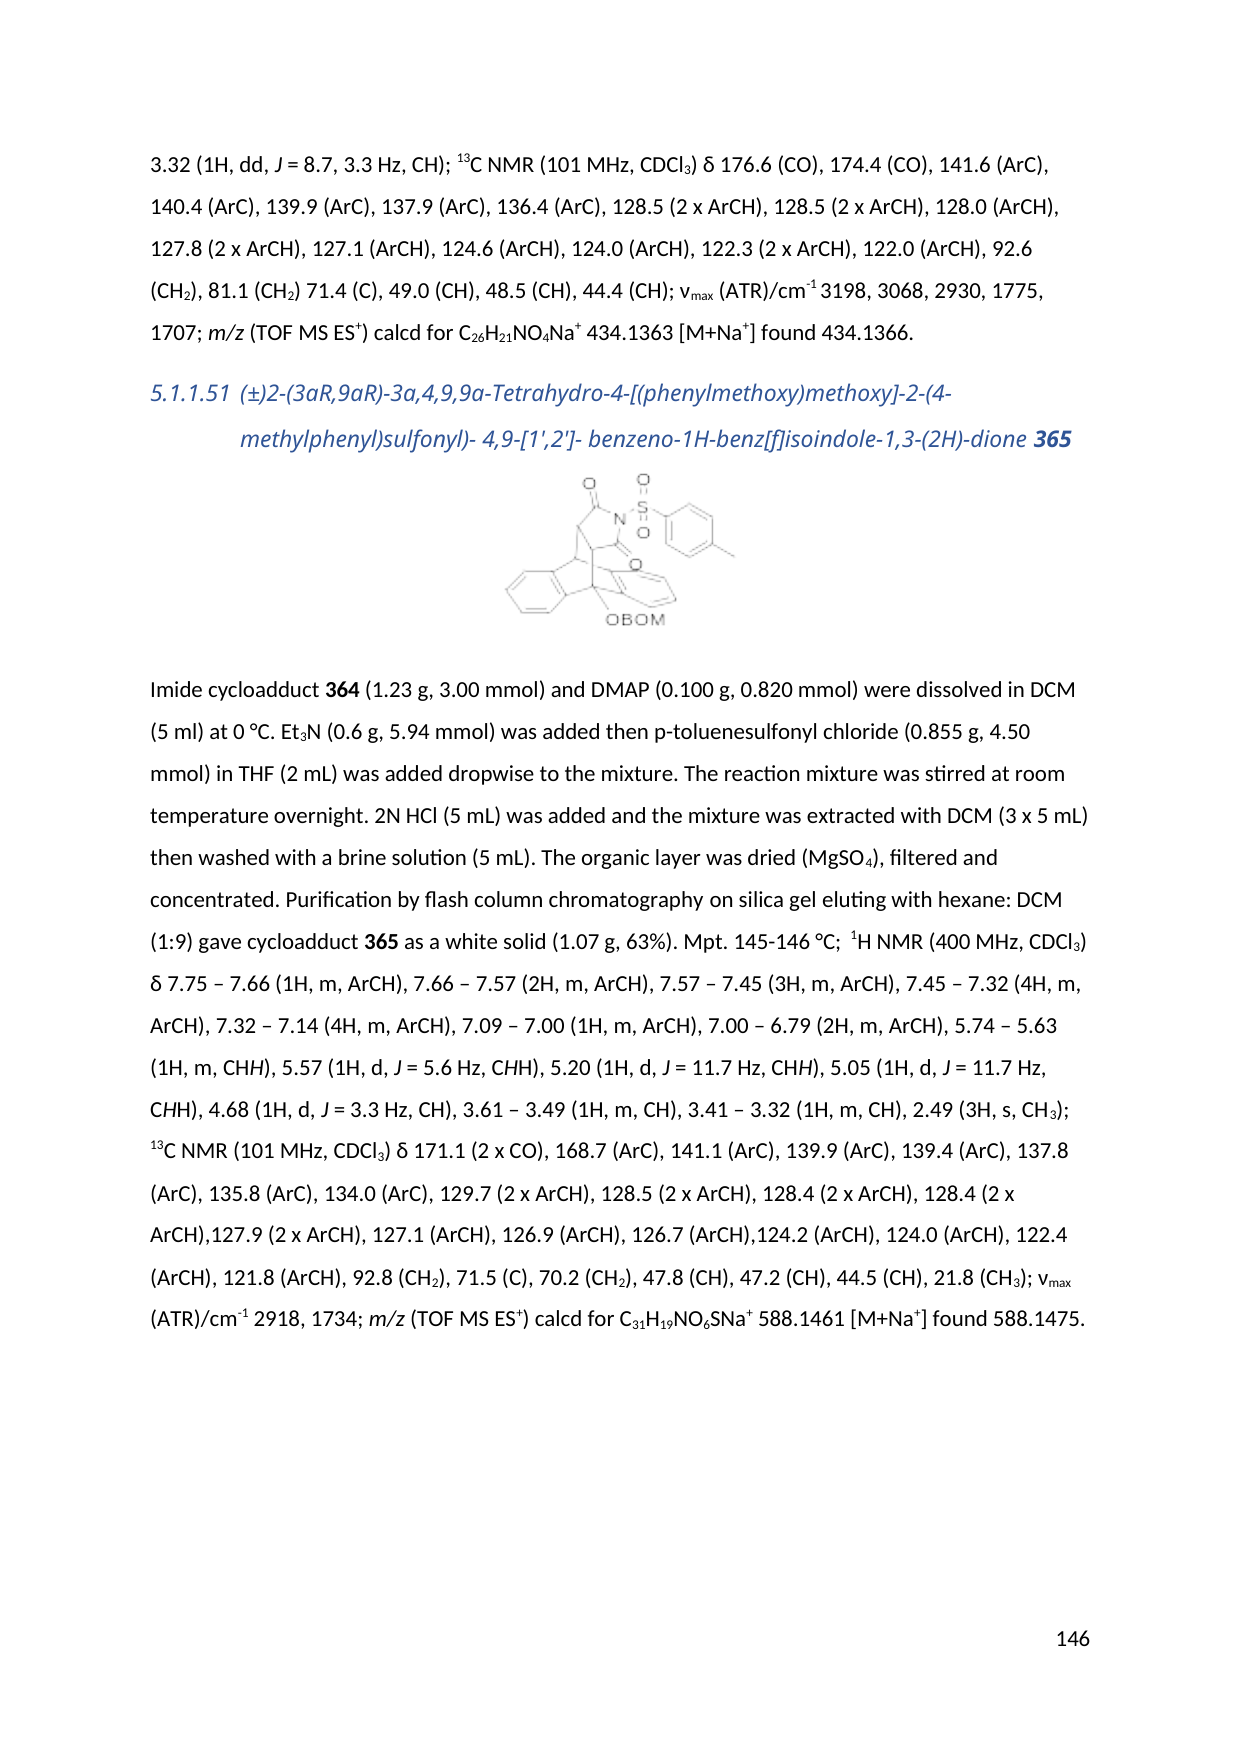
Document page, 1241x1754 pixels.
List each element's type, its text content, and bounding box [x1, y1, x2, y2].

text Imide cycloadduct 364 (1.23 g, 3.00 mmol) and DMAP (0.100 g, 0.820 mmol) were dissolved in DCM (5 ml) at 0 °C. Et3N (0.6 g, 5.94 mmol) was added then p-toluenesulfonyl chloride (0.855 g, 4.50 mmol) in THF (2 mL) was added dropwise to the mixture. The reaction mixture was stirred at room temperature overnight. 2N HCl (5 mL) was added and the mixture was extracted with DCM (3 x 5 mL) then washed with a brine solution (5 mL). The organic layer was dried (MgSO4), filtered and concentrated. Purification by flash column chromatography on silica gel eluting with hexane: DCM (1:9) gave cycloadduct 365 as a white solid (1.07 g, 63%). Mpt. 145-146 °C; 1H NMR (400 MHz, CDCl3) δ 7.75 – 7.66 (1H, m, ArCH), 7.66 – 7.57 (2H, m, ArCH), 7.57 – 7.45 (3H, m, ArCH), 7.45 – 7.32 (4H, m, ArCH), 7.32 – 7.14 (4H, m, ArCH), 7.09 – 7.00 (1H, m, ArCH), 7.00 – 6.79 (2H, m, ArCH), 5.74 – 5.63 (1H, m, CHH), 5.57 (1H, d, J = 5.6 Hz, CHH), 5.20 (1H, d, J = 11.7 Hz, CHH), 5.05 (1H, d, J = 11.7 Hz, CHH), 4.68 (1H, d, J = 3.3 Hz, CH), 3.61 – 3.49 (1H, m, CH), 3.41 – 3.32 (1H, m, CH), 2.49 (3H, s, CH3); 13C NMR (101 MHz, CDCl3) δ 171.1 (2 x CO), 168.7 (ArC), 141.1 (ArC), 139.9 (ArC), 139.4 (ArC), 137.8 (ArC), 135.8 (ArC), 134.0 (ArC), 129.7 (2 x ArCH), 128.5 (2 x ArCH), 128.4 (2 x ArCH), 128.4 (2 x ArCH),127.9 (2 x ArCH), 127.1 (ArCH), 126.9 (ArCH), 126.7 (ArCH),124.2 (ArCH), 124.0 (ArCH), 122.4 (ArCH), 121.8 (ArCH), 92.8 (CH2), 71.5 (C), 70.2 (CH2), 47.8 (CH), 47.2 (CH), 44.5 (CH), 21.8 (CH3); νmax (ATR)/cm-1 2918, 1734; m/z (TOF MS ES+) calcd for C31H19NO6SNa+ 588.1461 [M+Na+] found 588.1475. [150, 829, 1090, 1333]
subtitle (±)2-(3aR,9aR)-3a,4,9,9a-Tetrahydro-4-[(phenylmethoxy)methoxy]-2-(4-methylphenyl)sulfonyl)- 4,9-[1',2']- benzeno-1H-benz[f]isoindole-1,3-(2H)-dione 365 [150, 377, 1090, 455]
text Imide cycloadduct 364 (1.23 g, 3.00 mmol) and DMAP (0.100 g, 0.820 mmol) were dissolved in DCM (5 ml) at 0 °C. Et3N (0.6 g, 5.94 mmol) was added then p-toluenesulfonyl chloride (0.855 g, 4.50 mmol) in THF (2 mL) was added dropwise to the mixture. The reaction mixture was stirred at room temperature overnight. 2N HCl (5 mL) was added and the mixture was extracted with DCM (3 x 5 mL) then washed with a brine solution (5 mL). The organic layer was dried (MgSO4), filtered and concentrated. Purification by flash column chromatography on silica gel eluting with hexane: DCM (1:9) gave cycloadduct 365 as a white solid (1.07 g, 63%). Mpt. 145-146 °C; 1H NMR (400 MHz, CDCl3) δ 7.75 – 7.66 (1H, m, ArCH), 7.66 – 7.57 (2H, m, ArCH), 7.57 – 7.45 (3H, m, ArCH), 7.45 – 7.32 (4H, m, ArCH), 7.32 – 7.14 (4H, m, ArCH), 7.09 – 7.00 (1H, m, ArCH), 7.00 – 6.79 (2H, m, ArCH), 5.74 – 5.63 (1H, m, CHH), 5.57 (1H, d, J = 5.6 Hz, CHH), 5.20 (1H, d, J = 11.7 Hz, CHH), 5.05 (1H, d, J = 11.7 Hz, CHH), 4.68 (1H, d, J = 3.3 Hz, CH), 3.61 – 3.49 (1H, m, CH), 3.41 – 3.32 (1H, m, CH), 2.49 (3H, s, CH3); 13C NMR (101 MHz, CDCl3) δ 171.1 (2 x CO), 168.7 (ArC), 141.1 (ArC), 139.9 (ArC), 139.4 (ArC), 137.8 (ArC), 135.8 (ArC), 134.0 (ArC), 129.7 (2 x ArCH), 128.5 (2 x ArCH), 128.4 (2 x ArCH), 128.4 (2 x ArCH),127.9 (2 x ArCH), 127.1 (ArCH), 126.9 (ArCH), 126.7 (ArCH),124.2 (ArCH), 124.0 (ArCH), 122.4 (ArCH), 121.8 (ArCH), 92.8 (CH2), 71.5 (C), 70.2 (CH2), 47.8 (CH), 47.2 (CH), 44.5 (CH), 21.8 (CH3); νmax (ATR)/cm-1 2918, 1734; m/z (TOF MS ES+) calcd for C31H19NO6SNa+ 588.1461 [M+Na+] found 588.1475. [150, 675, 1090, 801]
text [150, 150, 1090, 346]
